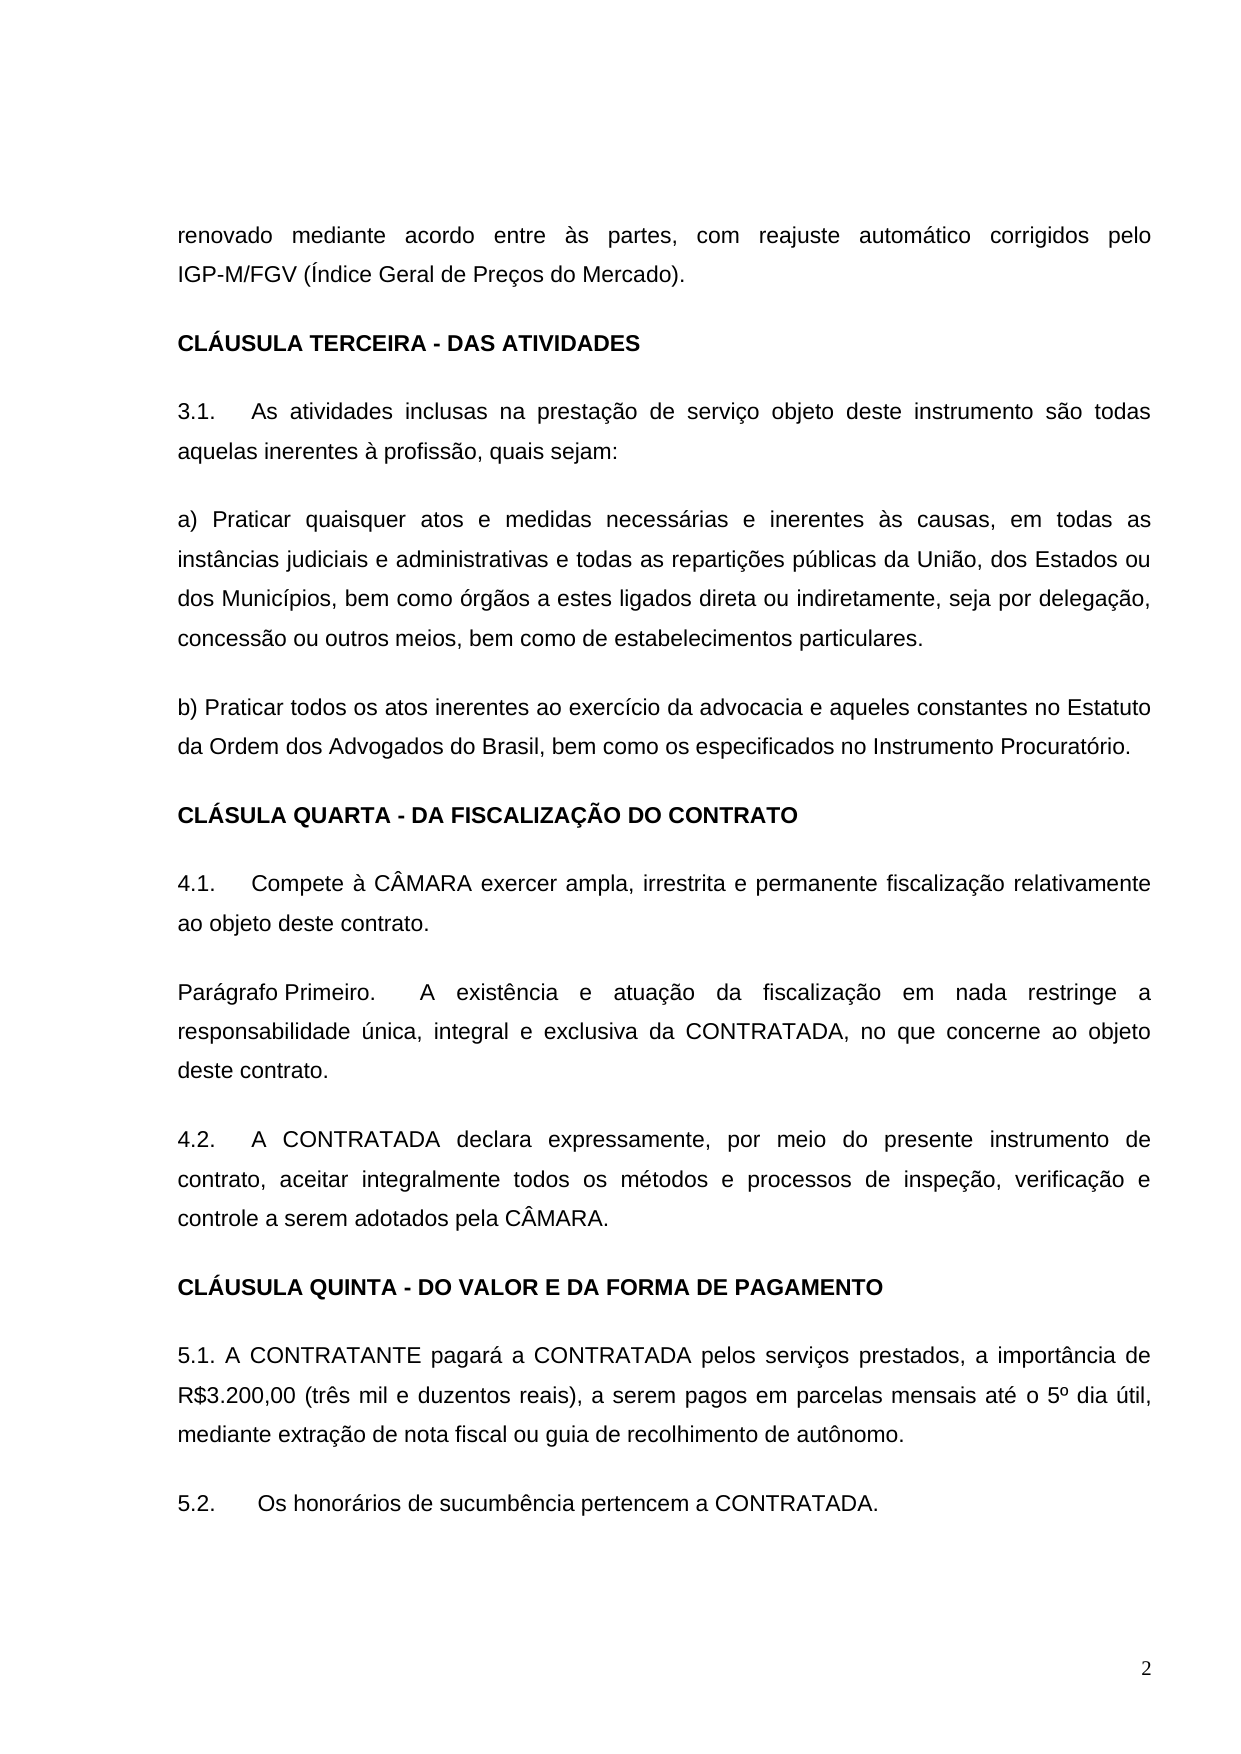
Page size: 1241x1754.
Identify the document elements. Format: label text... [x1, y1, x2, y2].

text 5.1. A CONTRATANTE pagará a CONTRATADA pelos serviços prestados, a importância de R$3.200,00 (três mil e duzentos reais), a serem pagos em parcelas mensais até o 5º dia útil, mediante extração de nota fiscal ou guia de recolhimento de autônomo. [177, 1342, 1152, 1448]
text 5.2. Os honorários de sucumbência pertencem a CONTRATADA. [177, 1490, 1152, 1516]
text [177, 222, 1152, 287]
text 3.1. As atividades inclusas na prestação de serviço objeto deste instrumento são todas aquelas inerentes à profissão, quais sejam: [177, 398, 1152, 464]
text 4.1. Compete à CÂMARA exercer ampla, irrestrita e permanente fiscalização relativamente ao objeto deste contrato. [177, 870, 1152, 936]
text CLÁUSULA QUINTA - DO VALOR E DA FORMA DE PAGAMENTO [177, 1274, 1152, 1300]
text b) Praticar todos os atos inerentes ao exercício da advocacia e aqueles constantes no Estatuto da Ordem dos Advogados do Brasil, bem como os especificados no Instrumento Procuratório. [177, 693, 1152, 759]
text CLÁSULA QUARTA - DA FISCALIZAÇÃO DO CONTRATO [177, 802, 1152, 828]
text CLÁUSULA TERCEIRA - DAS ATIVIDADES [177, 330, 1152, 356]
text Parágrafo Primeiro. A existência e atuação da fiscalização em nada restringe a responsabilidade única, integral e exclusiva da CONTRATADA, no que concerne ao objeto deste contrato. [177, 978, 1152, 1084]
text a) Praticar quaisquer atos e medidas necessárias e inerentes às causas, em todas as instâncias judiciais e administrativas e todas as repartições públicas da União, dos Estados ou dos Municípios, bem como órgãos a estes ligados direta ou indiretamente, seja por delegação, concessão ou outros meios, bem como de estabelecimentos particulares. [177, 506, 1152, 651]
text 4.2. A CONTRATADA declara expressamente, por meio do presente instrumento de contrato, aceitar integralmente todos os métodos e processos de inspeção, verificação e controle a serem adotados pela CÂMARA. [177, 1126, 1152, 1231]
